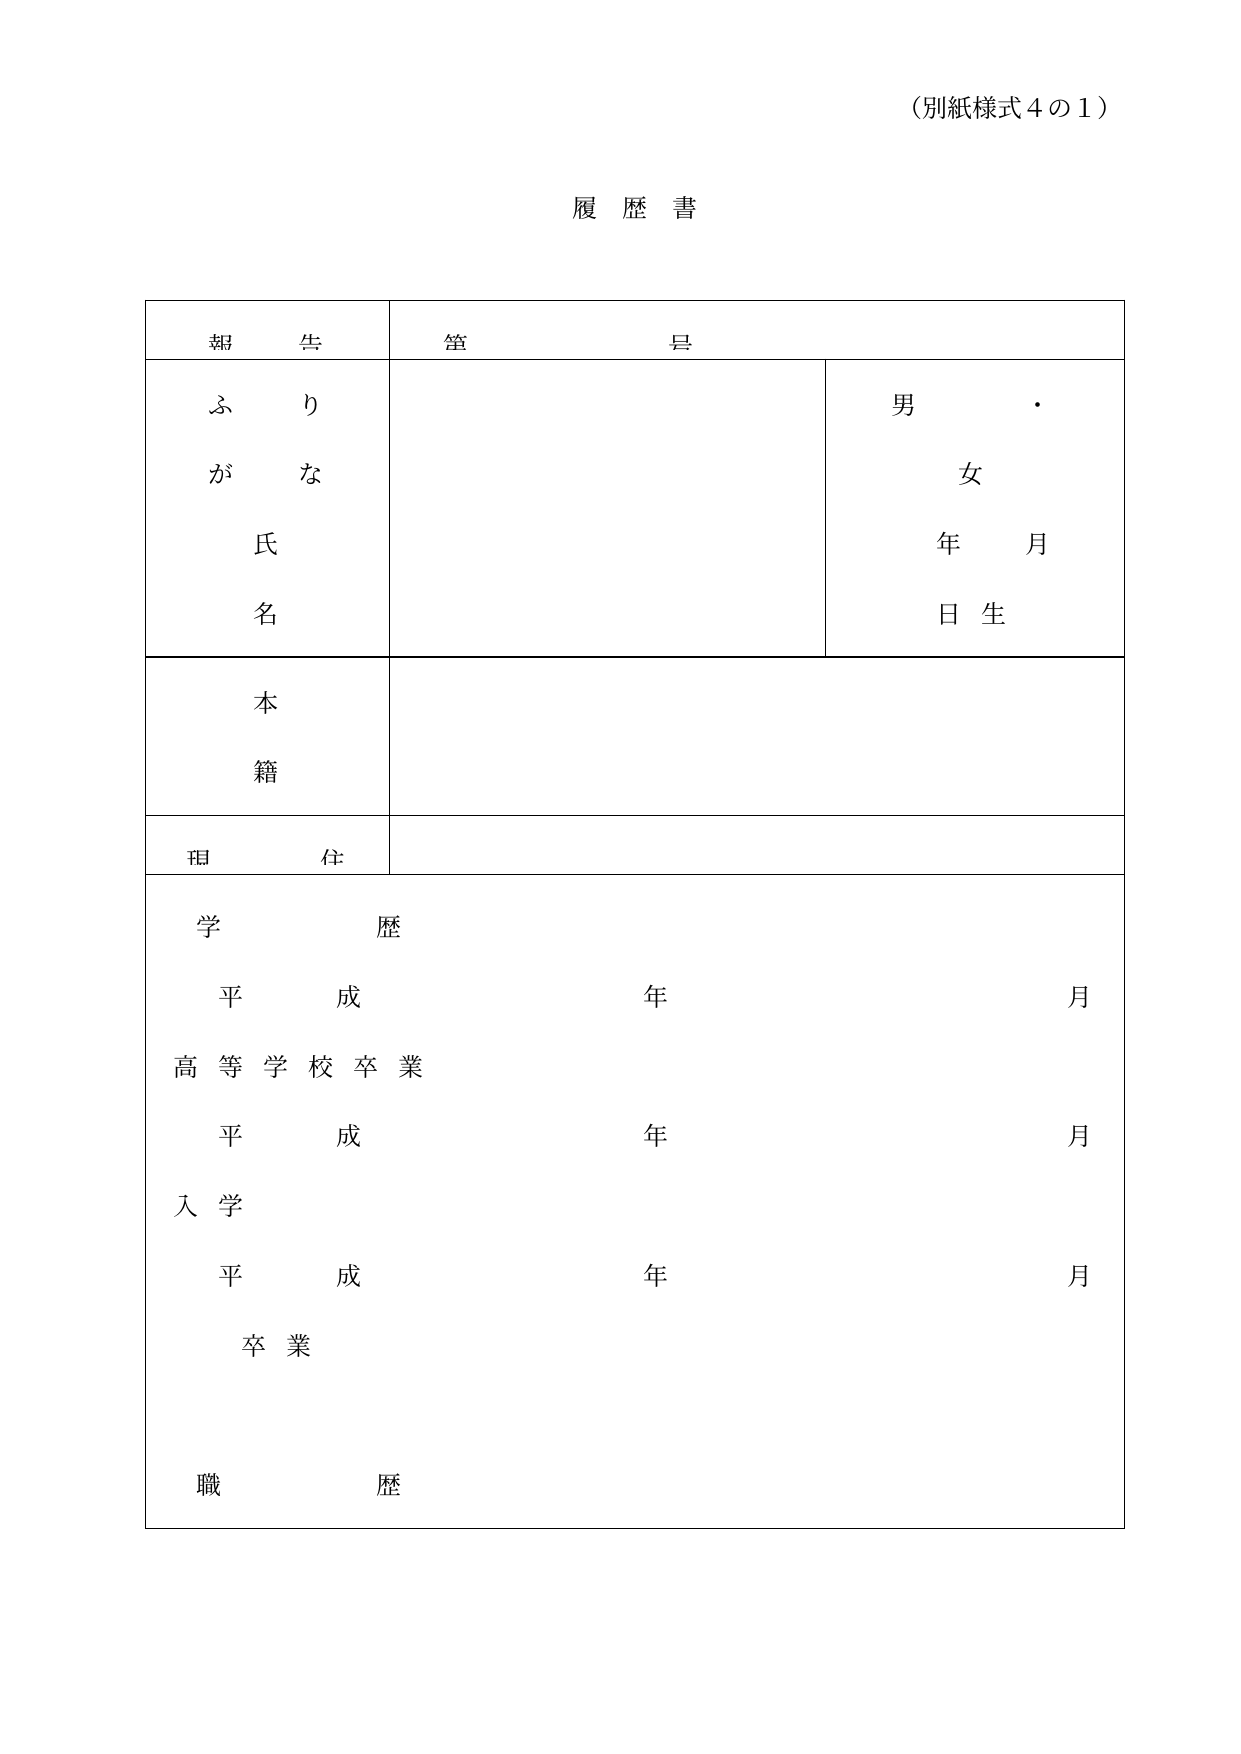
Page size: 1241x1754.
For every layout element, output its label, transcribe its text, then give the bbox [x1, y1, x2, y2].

table_cell [390, 816, 1124, 874]
table_cell ふ り が な 氏 名 [146, 360, 389, 656]
table_cell [390, 658, 1124, 815]
table_cell 本 籍 [146, 658, 389, 815]
table_header 第 号 [390, 301, 1124, 358]
table_cell 男 ・ 女 年 月 日生 [826, 360, 1124, 656]
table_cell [146, 875, 1124, 1528]
table_header 報 告 番 号 [146, 301, 389, 358]
table_cell [390, 360, 825, 656]
table_cell 現 住 所 [146, 816, 389, 874]
